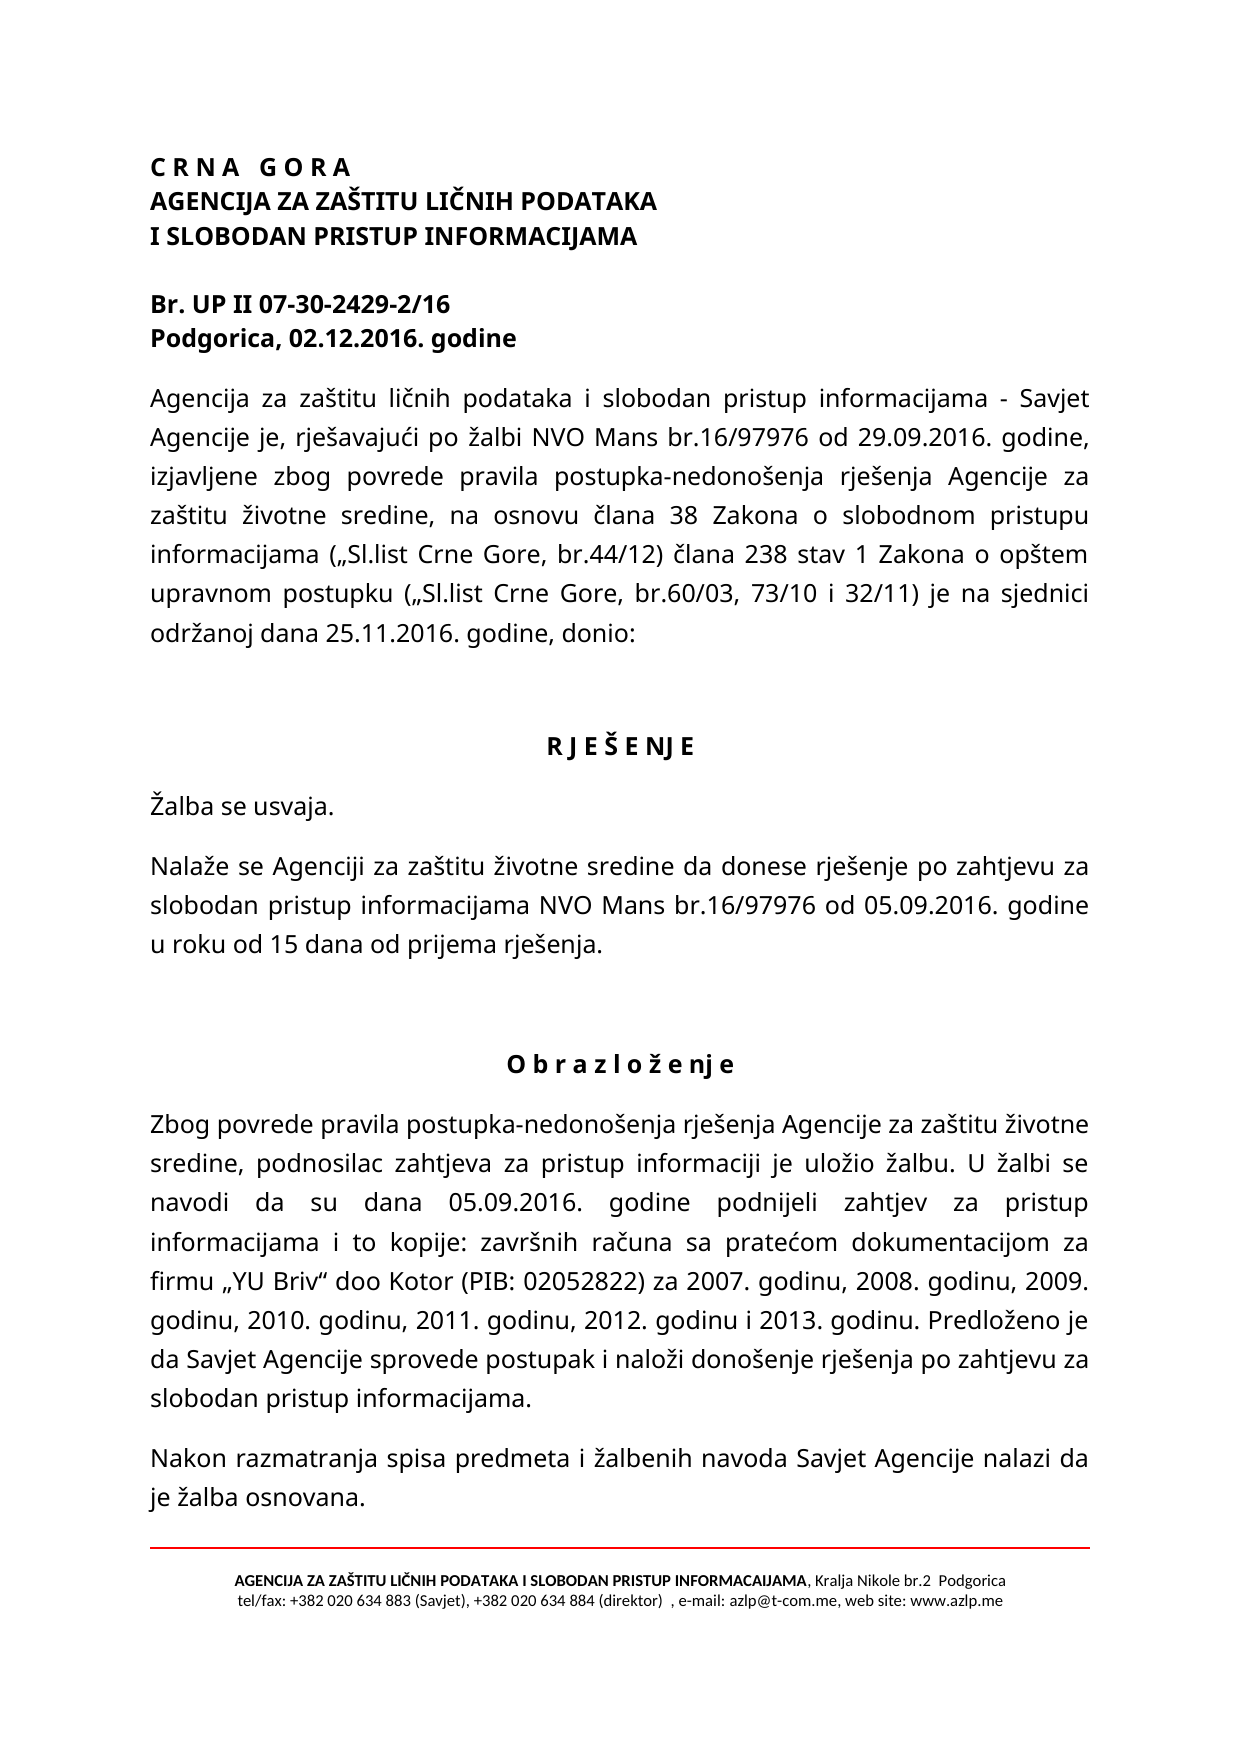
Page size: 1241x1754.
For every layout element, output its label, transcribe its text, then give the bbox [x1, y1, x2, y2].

text I SLOBODAN PRISTUP INFORMACIJAMA [150, 218, 1090, 252]
text Br. UP II 07-30-2429-2/16 [150, 286, 1090, 320]
text Nalaže se Agenciji za zaštitu životne sredine da donese rješenje po zahtjevu za slobodan pristup informacijama NVO Mans br.16/97976 od 05.09.2016. godine u roku od 15 dana od prijema rješenja. [150, 848, 1090, 961]
text Žalba se usvaja. [150, 788, 1090, 822]
text Zbog povrede pravila postupka-nedonošenja rješenja Agencije za zaštitu životne sredine, podnosilac zahtjeva za pristup informaciji je uložio žalbu. U žalbi se navodi da su dana 05.09.2016. godine podnijeli zahtjev za pristup informacijama i to kopije: završnih računa sa pratećom dokumentacijom za firmu „YU Briv“ doo Kotor (PIB: 02052822) za 2007. godinu, 2008. godinu, 2009. godinu, 2010. godinu, 2011. godinu, 2012. godinu i 2013. godinu. Predloženo je da Savjet Agencije sprovede postupak i naloži donošenje rješenja po zahtjevu za slobodan pristup informacijama. [150, 1107, 1090, 1415]
text Agencija za zaštitu ličnih podataka i slobodan pristup informacijama - Savjet Agencije je, rješavajući po žalbi NVO Mans br.16/97976 od 29.09.2016. godine, izjavljene zbog povrede pravila postupka-nedonošenja rješenja Agencije za zaštitu životne sredine, na osnovu člana 38 Zakona o slobodnom pristupu informacijama („Sl.list Crne Gore, br.44/12) člana 238 stav 1 Zakona o opštem upravnom postupku („Sl.list Crne Gore, br.60/03, 73/10 i 32/11) je na sjednici održanoj dana 25.11.2016. godine, donio: [150, 380, 1090, 649]
text O b r a z l o ž e nj e [150, 1047, 1090, 1081]
text AGENCIJA ZA ZAŠTITU LIČNIH PODATAKA [150, 184, 1090, 218]
text C R N A G O R A [150, 150, 1090, 184]
text R J E Š E NJ E [150, 728, 1090, 762]
text Nakon razmatranja spisa predmeta i žalbenih navoda Savjet Agencije nalazi da je žalba osnovana. [150, 1441, 1090, 1514]
text Podgorica, 02.12.2016. godine [150, 320, 1090, 354]
